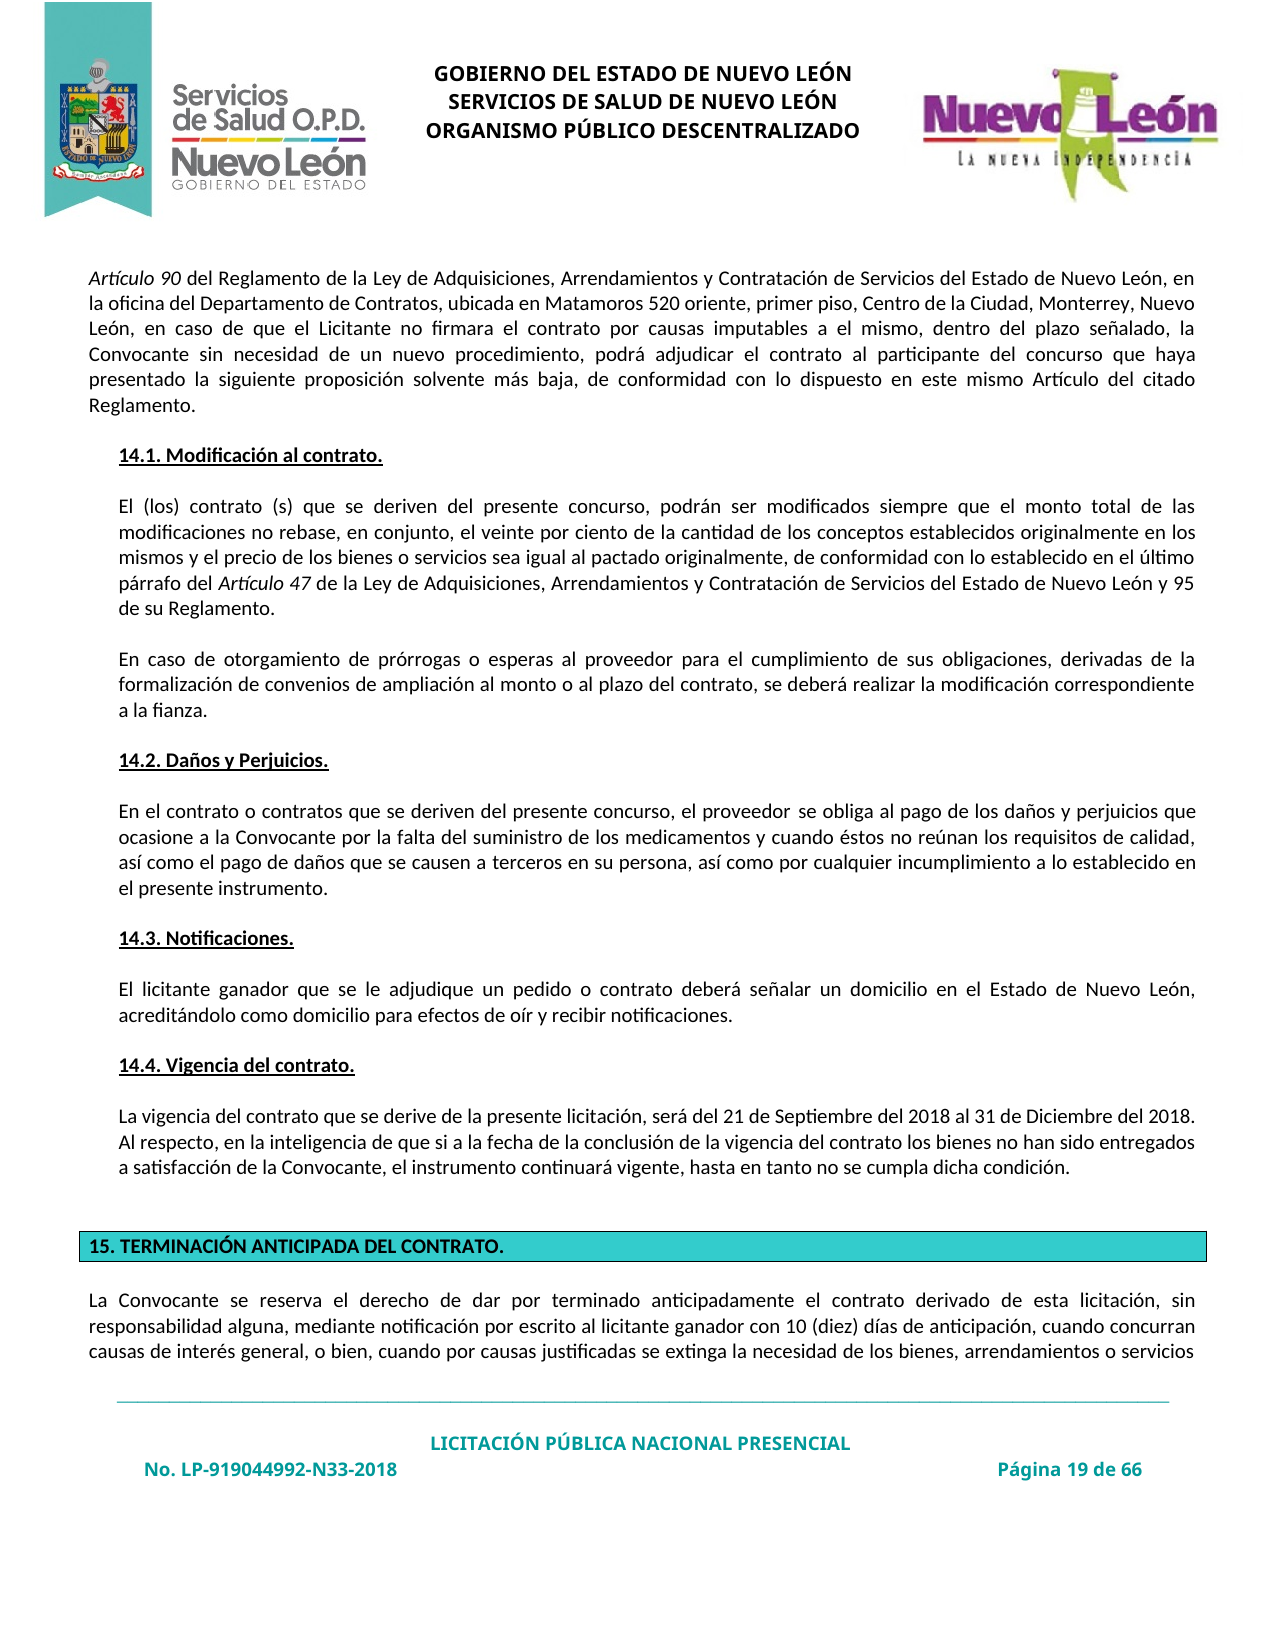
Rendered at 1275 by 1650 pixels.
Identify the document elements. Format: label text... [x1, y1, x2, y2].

text La vigencia del contrato que se derive de la presente licitación, será del 21 de Septiembre del 2018 al 31 de Diciembre del 2018. Al respecto, en la inteligencia de que si a la fecha de la conclusión de la vigencia del contrato los bienes no han sido entregados a satisfacción de la Convocante, el instrumento continuará vigente, hasta en tanto no se cumpla dicha condición. [118, 1103, 1197, 1180]
text 14.1. Modificación al contrato. [118, 443, 1197, 468]
text En caso de otorgamiento de prórrogas o esperas al proveedor para el cumplimiento de sus obligaciones, derivadas de la formalización de convenios de ampliación al monto o al plazo del contrato, se deberá realizar la modificación correspondiente a la fianza. [118, 646, 1197, 722]
text 14.4. Vigencia del contrato. [118, 1053, 1197, 1078]
text 14.3. Notificaciones. [118, 926, 1197, 951]
text 14.2. Daños y Perjuicios. [118, 748, 1197, 773]
picture [15, 2, 1249, 229]
text El (los) contrato (s) que se deriven del presente concurso, podrán ser modificados siempre que el monto total de las modificaciones no rebase, en conjunto, el veinte por ciento de la cantidad de los conceptos establecidos originalmente en los mismos y el precio de los bienes o servicios sea igual al pactado originalmente, de conformidad con lo establecido en el último párrafo del Artículo 47 de la Ley de Adquisiciones, Arrendamientos y Contratación de Servicios del Estado de Nuevo León y 95 de su Reglamento. [118, 493, 1197, 621]
text 15. TERMINACIÓN ANTICIPADA DEL CONTRATO. [80, 1232, 1206, 1261]
text En el contrato o contratos que se deriven del presente concurso, el proveedor se obliga al pago de los daños y perjuicios que ocasione a la Convocante por la falta del suministro de los medicamentos y cuando éstos no reúnan los requisitos de calidad, así como el pago de daños que se causen a terceros en su persona, así como por cualquier incumplimiento a lo establecido en el presente instrumento. [118, 798, 1197, 900]
text El licitante ganador que se le adjudique un pedido o contrato deberá señalar un domicilio en el Estado de Nuevo León, acreditándolo como domicilio para efectos de oír y recibir notificaciones. [118, 976, 1197, 1027]
